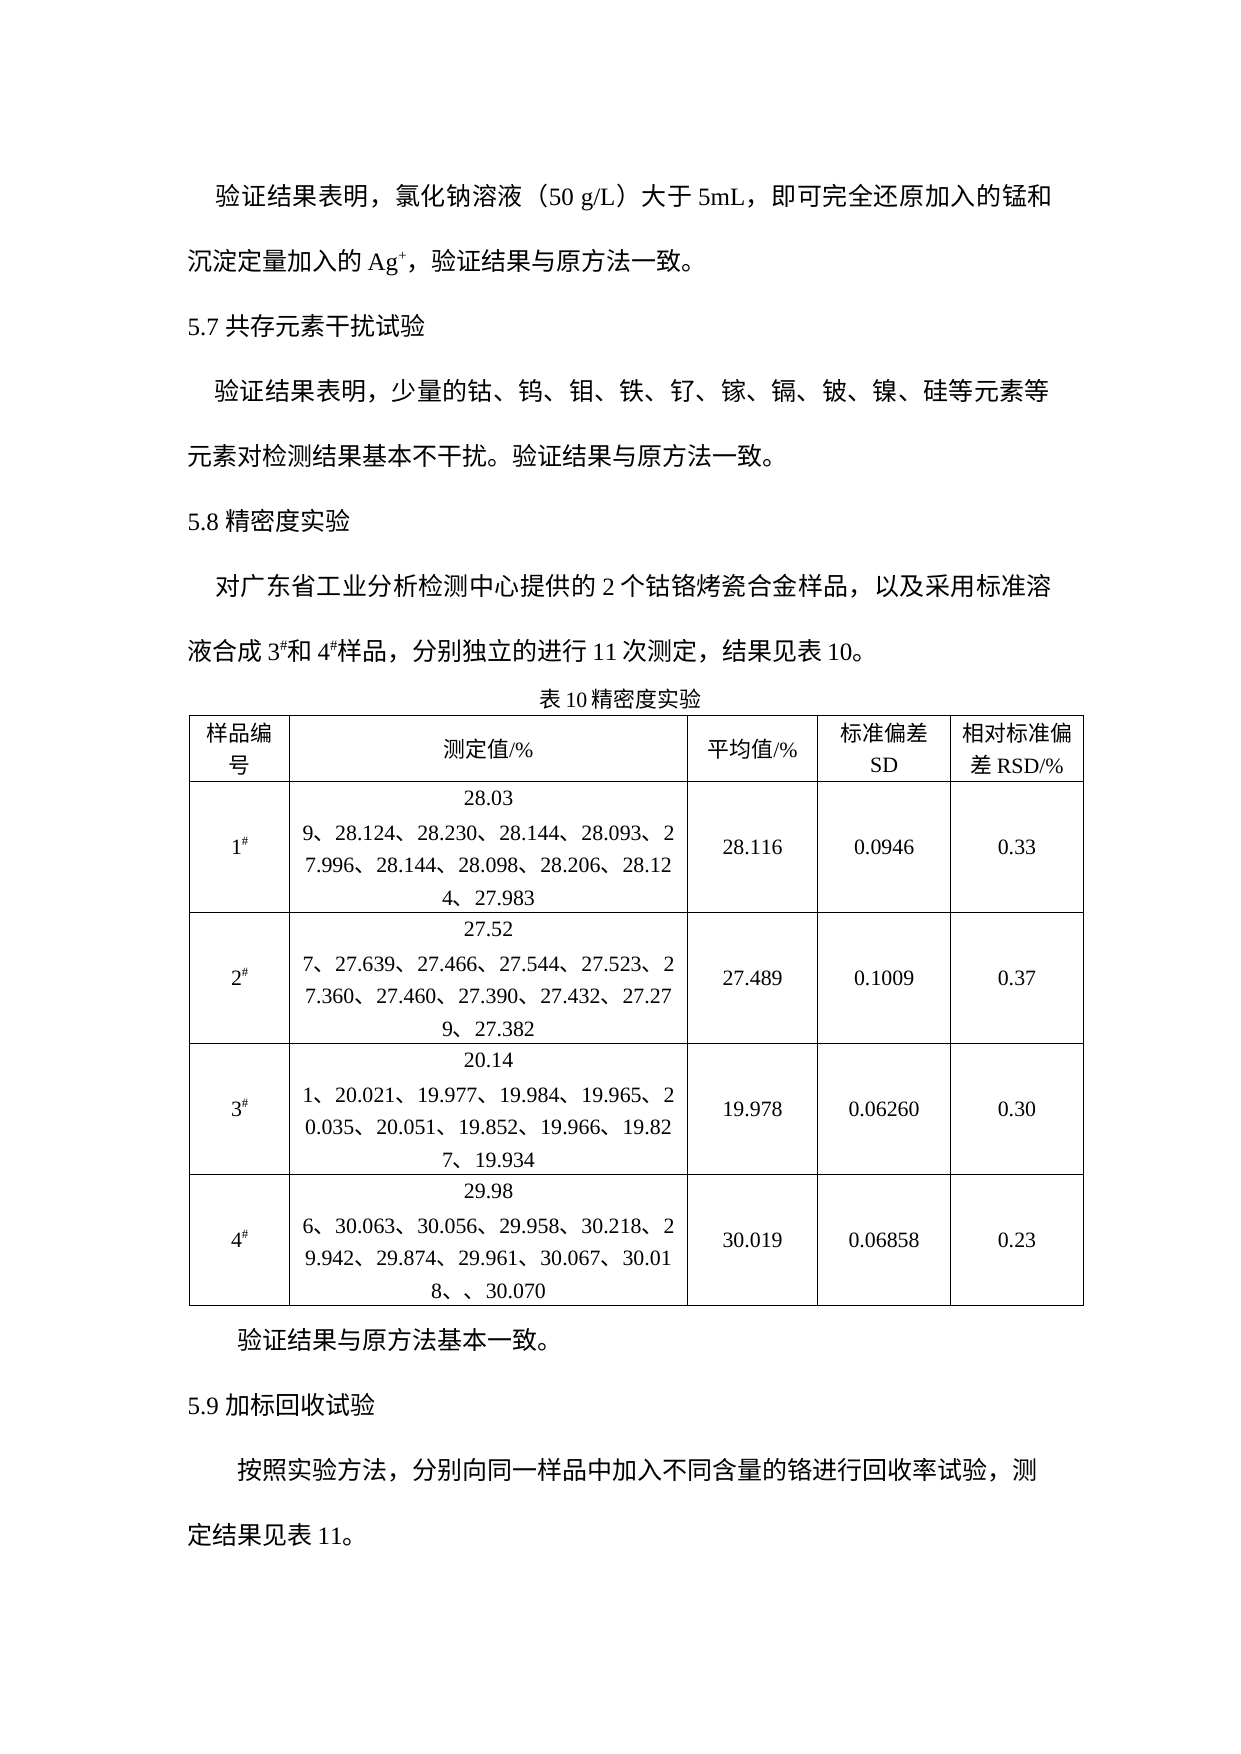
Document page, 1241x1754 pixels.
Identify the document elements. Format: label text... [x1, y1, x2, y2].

table_cell 30.019 [688, 1175, 817, 1305]
text 验证结果表明，少量的钴、钨、钼、铁、钌、镓、镉、铍、镍、硅等元素等元素对检测结果基本不干扰。验证结果与原方法一致。 [187, 357, 1053, 487]
table_cell 27.527、27.639、27.466、27.544、27.523、27.360、27.460、27.390、27.432、27.279、27.382 [290, 913, 687, 1043]
table_cell 0.06260 [818, 1044, 950, 1174]
table_cell 0.37 [951, 913, 1083, 1043]
table_cell 1# [190, 782, 289, 912]
table_cell 0.30 [951, 1044, 1083, 1174]
text 验证结果表明，氯化钠溶液（50 g/L）大于5mL，即可完全还原加入的锰和沉淀定量加入的Ag+，验证结果与原方法一致。 [187, 162, 1053, 292]
table_cell 3# [190, 1044, 289, 1174]
table_cell 2# [190, 913, 289, 1043]
table_header 平均值/% [688, 716, 817, 781]
table_header 相对标准偏差RSD/% [951, 716, 1083, 781]
text 验证结果与原方法基本一致。 [187, 1306, 1053, 1371]
table_header 标准偏差SD [818, 716, 950, 781]
text 表10精密度实验 [187, 682, 1053, 714]
table_cell 0.0946 [818, 782, 950, 912]
table_cell 19.978 [688, 1044, 817, 1174]
table_cell 27.489 [688, 913, 817, 1043]
table_cell 28.116 [688, 782, 817, 912]
table_cell 29.986、30.063、30.056、29.958、30.218、29.942、29.874、29.961、30.067、30.018、、30.070 [290, 1175, 687, 1305]
table_cell 0.23 [951, 1175, 1083, 1305]
text 5.8 精密度实验 [187, 487, 1053, 552]
table_cell 4# [190, 1175, 289, 1305]
text 5.7 共存元素干扰试验 [187, 292, 1053, 357]
table_header 测定值/% [290, 716, 687, 781]
table_header 样品编号 [190, 716, 289, 781]
text 对广东省工业分析检测中心提供的2个钴铬烤瓷合金样品，以及采用标准溶液合成3#和4#样品，分别独立的进行11次测定，结果见表10。 [187, 552, 1053, 682]
text 按照实验方法，分别向同一样品中加入不同含量的铬进行回收率试验，测定结果见表11。 [187, 1436, 1053, 1566]
table_cell 20.141、20.021、19.977、19.984、19.965、20.035、20.051、19.852、19.966、19.827、19.934 [290, 1044, 687, 1174]
text 5.9 加标回收试验 [187, 1371, 1053, 1436]
table_cell 0.06858 [818, 1175, 950, 1305]
table_cell 0.1009 [818, 913, 950, 1043]
table_cell 28.039、28.124、28.230、28.144、28.093、27.996、28.144、28.098、28.206、28.124、27.983 [290, 782, 687, 912]
table_cell 0.33 [951, 782, 1083, 912]
